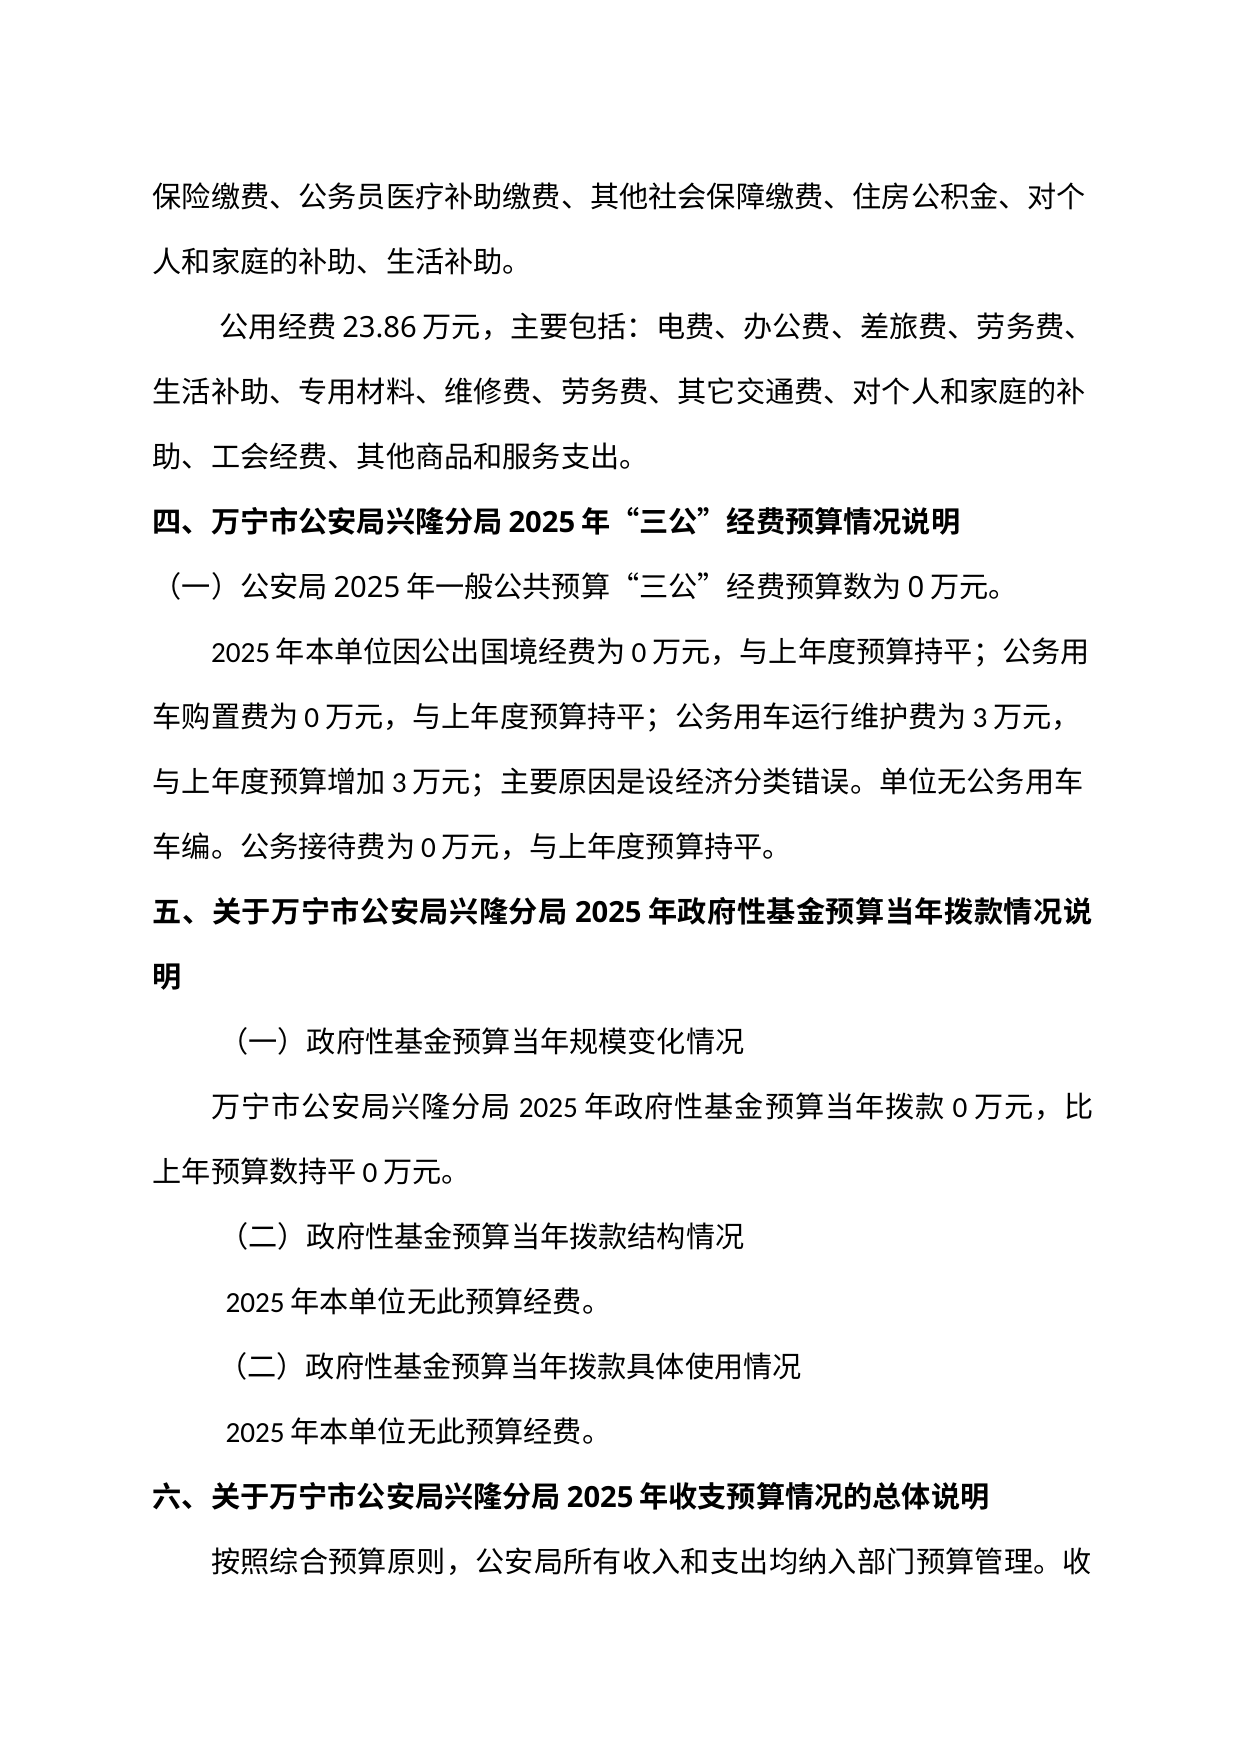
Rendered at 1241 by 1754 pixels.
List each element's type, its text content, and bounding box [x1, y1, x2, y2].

list 政府性基金预算当年拨款具体使用情况 [152, 1332, 1094, 1397]
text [152, 1527, 1094, 1592]
text 四、万宁市公安局兴隆分局2025年“三公”经费预算情况说明 [152, 487, 1094, 552]
text 公用经费23.86万元，主要包括：电费、办公费、差旅费、劳务费、生活补助、专用材料、维修费、劳务费、其它交通费、对个人和家庭的补助、工会经费、其他商品和服务支出。 [152, 292, 1094, 487]
text 2025年本单位因公出国境经费为0万元，与上年度预算持平；公务用车购置费为0万元，与上年度预算持平；公务用车运行维护费为3万元，与上年度预算增加3万元；主要原因是设经济分类错误。单位无公务用车车编。公务接待费为0万元，与上年度预算持平。 [152, 617, 1094, 877]
text 五、关于万宁市公安局兴隆分局2025年政府性基金预算当年拨款情况说明 [152, 877, 1094, 1007]
text 六、关于万宁市公安局兴隆分局2025年收支预算情况的总体说明 [152, 1462, 1094, 1527]
text 2025年本单位无此预算经费。 [152, 1267, 1094, 1332]
text 万宁市公安局兴隆分局2025年政府性基金预算当年拨款0万元，比上年预算数持平0万元。 [152, 1072, 1094, 1202]
text （一）公安局2025年一般公共预算“三公”经费预算数为0万元。 [152, 552, 1094, 617]
text （一）政府性基金预算当年规模变化情况 [152, 1007, 1094, 1072]
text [152, 162, 1094, 292]
text （二）政府性基金预算当年拨款结构情况 [152, 1202, 1094, 1267]
text 2025年本单位无此预算经费。 [152, 1397, 1094, 1462]
